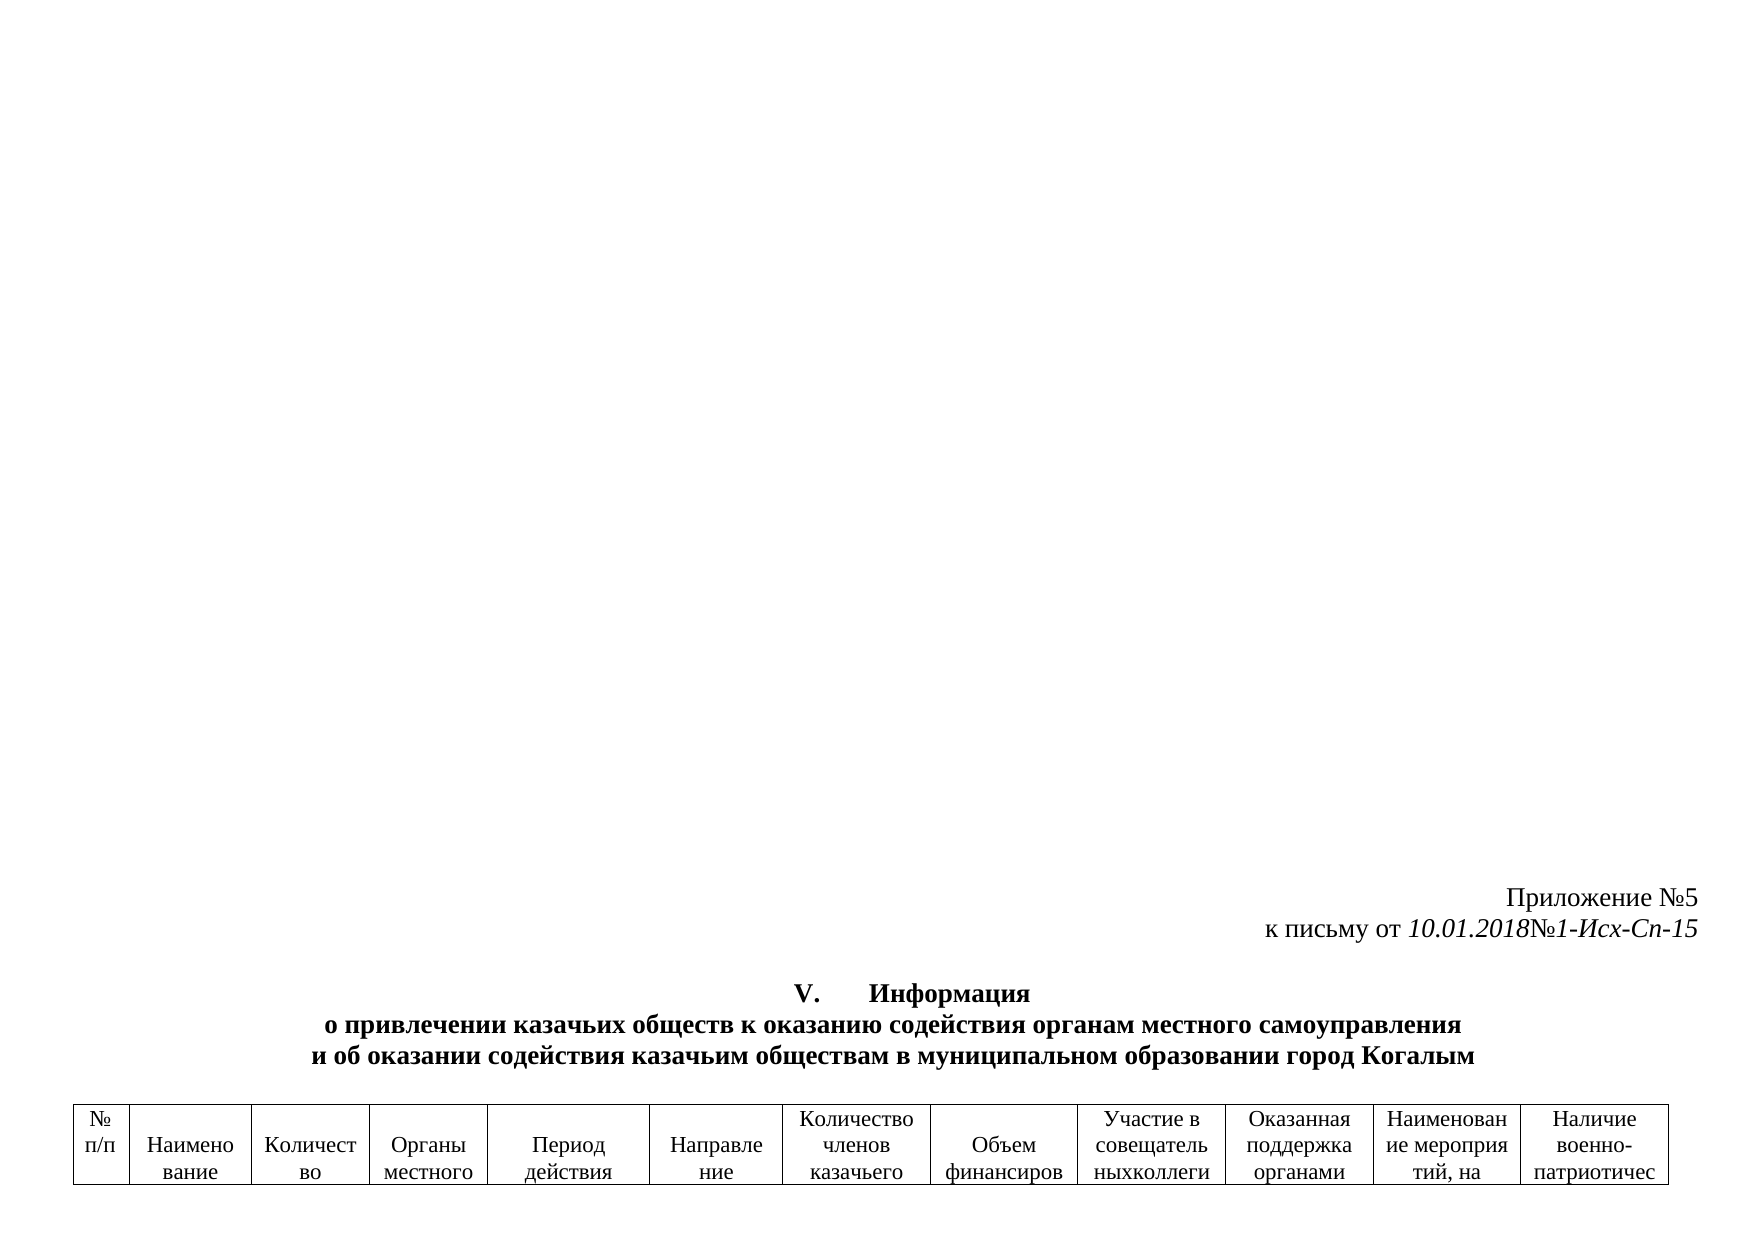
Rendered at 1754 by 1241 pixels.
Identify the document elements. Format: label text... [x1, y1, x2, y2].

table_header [931, 1105, 1077, 1184]
list Информация [126, 977, 1698, 1008]
table_header № п/п [74, 1105, 129, 1184]
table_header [1374, 1105, 1520, 1184]
title к письму от 10.01.2018№1-Исх-Сп-15 [89, 912, 1698, 943]
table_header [1078, 1105, 1225, 1184]
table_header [130, 1105, 251, 1184]
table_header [252, 1105, 369, 1184]
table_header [650, 1105, 782, 1184]
title Приложение №5 [89, 881, 1698, 912]
text о привлечении казачьих обществ к оказанию содействия органам местного самоуправления [89, 1008, 1698, 1039]
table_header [1226, 1105, 1373, 1184]
text и об оказании содействия казачьим обществам в муниципальном образовании город Когалым [89, 1039, 1698, 1071]
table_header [488, 1105, 649, 1184]
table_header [783, 1105, 930, 1184]
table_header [370, 1105, 487, 1184]
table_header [1521, 1105, 1668, 1184]
